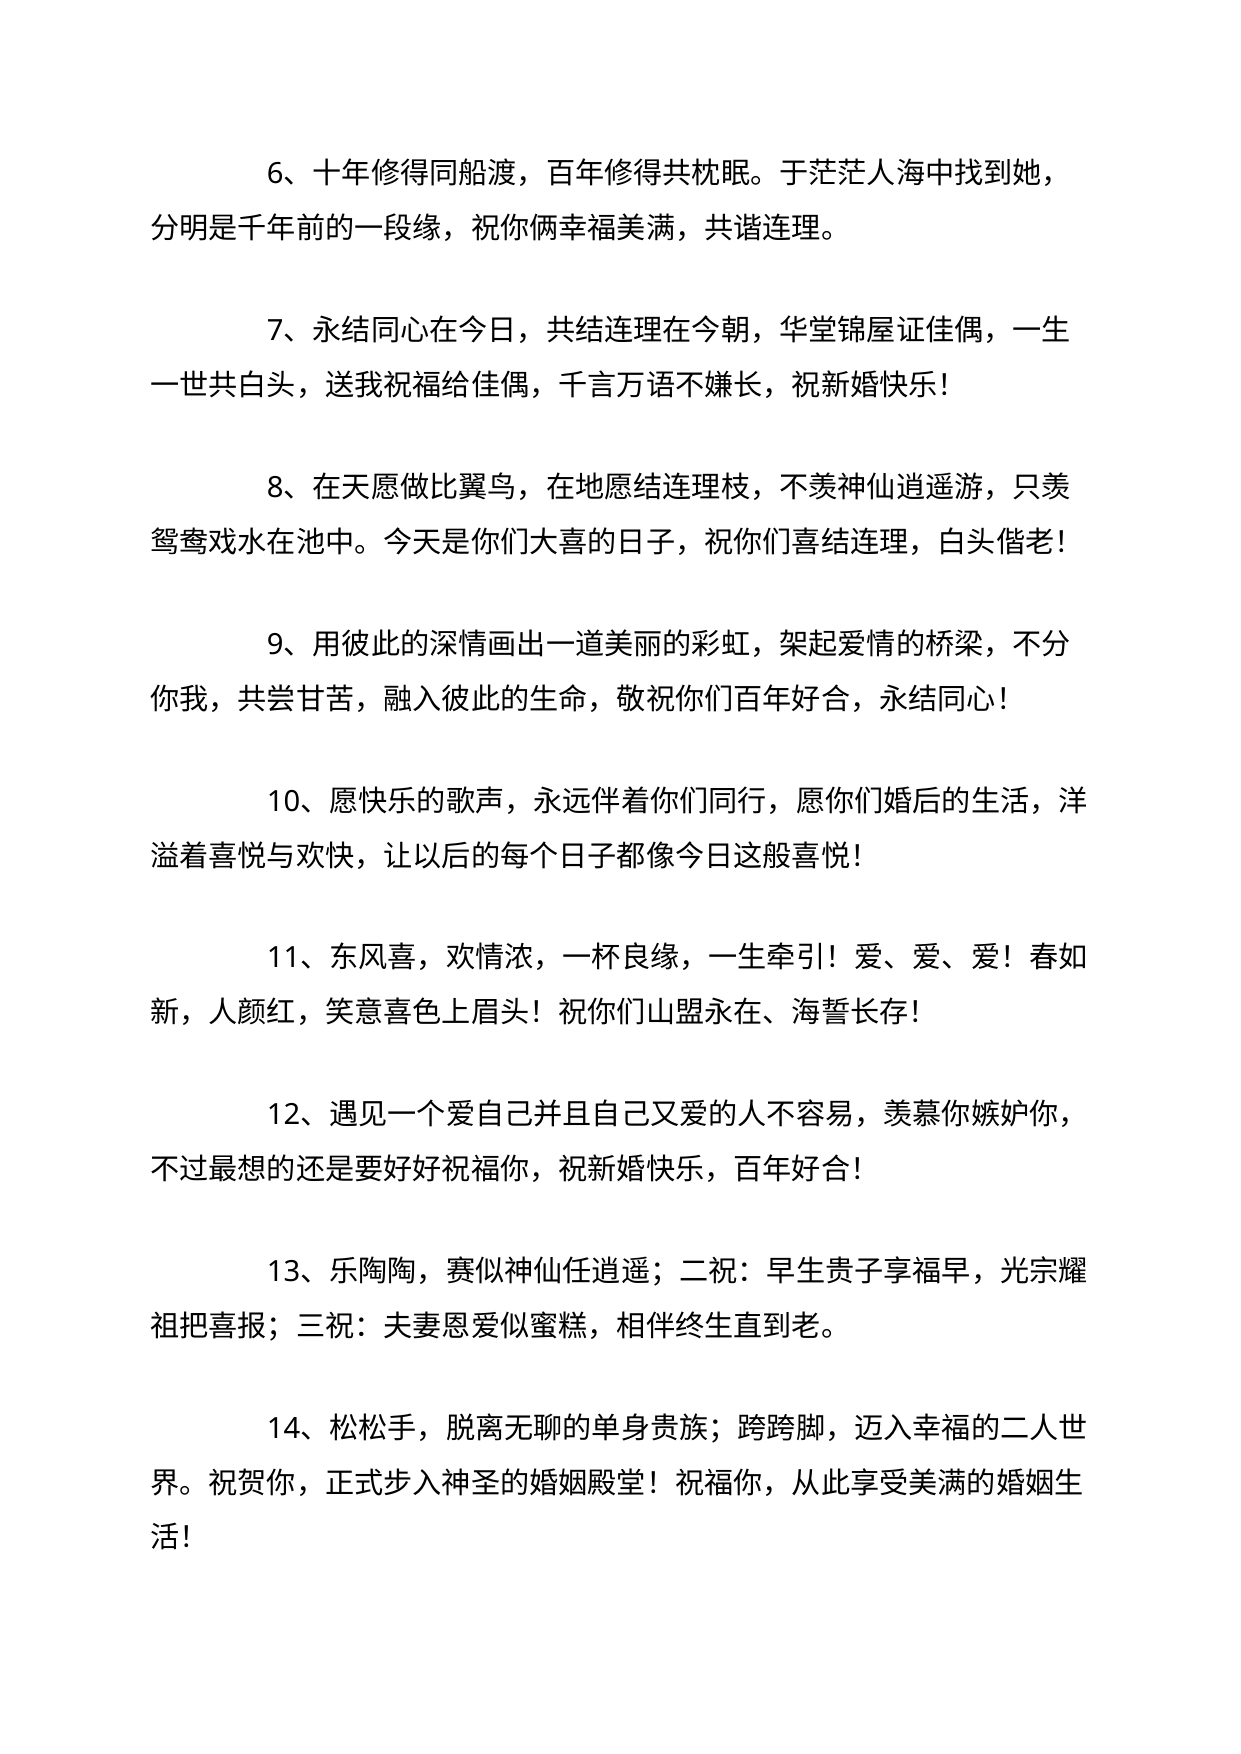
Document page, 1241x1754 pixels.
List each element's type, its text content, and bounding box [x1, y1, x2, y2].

text 13、乐陶陶，赛似神仙任逍遥；二祝：早生贵子享福早，光宗耀祖把喜报；三祝：夫妻恩爱似蜜糕，相伴终生直到老。 [150, 1247, 1090, 1345]
text 11、东风喜，欢情浓，一杯良缘，一生牵引！爱、爱、爱！春如新，人颜红，笑意喜色上眉头！祝你们山盟永在、海誓长存！ [150, 934, 1090, 1031]
text 6、十年修得同船渡，百年修得共枕眠。于茫茫人海中找到她，分明是千年前的一段缘，祝你俩幸福美满，共谐连理。 [150, 150, 1090, 247]
text 14、松松手，脱离无聊的单身贵族；跨跨脚，迈入幸福的二人世界。祝贺你，正式步入神圣的婚姻殿堂！祝福你，从此享受美满的婚姻生活！ [150, 1404, 1090, 1556]
text 8、在天愿做比翼鸟，在地愿结连理枝，不羡神仙逍遥游，只羡鸳鸯戏水在池中。今天是你们大喜的日子，祝你们喜结连理，白头偕老！ [150, 463, 1090, 561]
text 7、永结同心在今日，共结连理在今朝，华堂锦屋证佳偶，一生一世共白头，送我祝福给佳偶，千言万语不嫌长，祝新婚快乐！ [150, 307, 1090, 404]
text 10、愿快乐的歌声，永远伴着你们同行，愿你们婚后的生活，洋溢着喜悦与欢快，让以后的每个日子都像今日这般喜悦！ [150, 777, 1090, 874]
text 9、用彼此的深情画出一道美丽的彩虹，架起爱情的桥梁，不分你我，共尝甘苦，融入彼此的生命，敬祝你们百年好合，永结同心！ [150, 620, 1090, 718]
text 12、遇见一个爱自己并且自己又爱的人不容易，羡慕你嫉妒你，不过最想的还是要好好祝福你，祝新婚快乐，百年好合！ [150, 1091, 1090, 1188]
